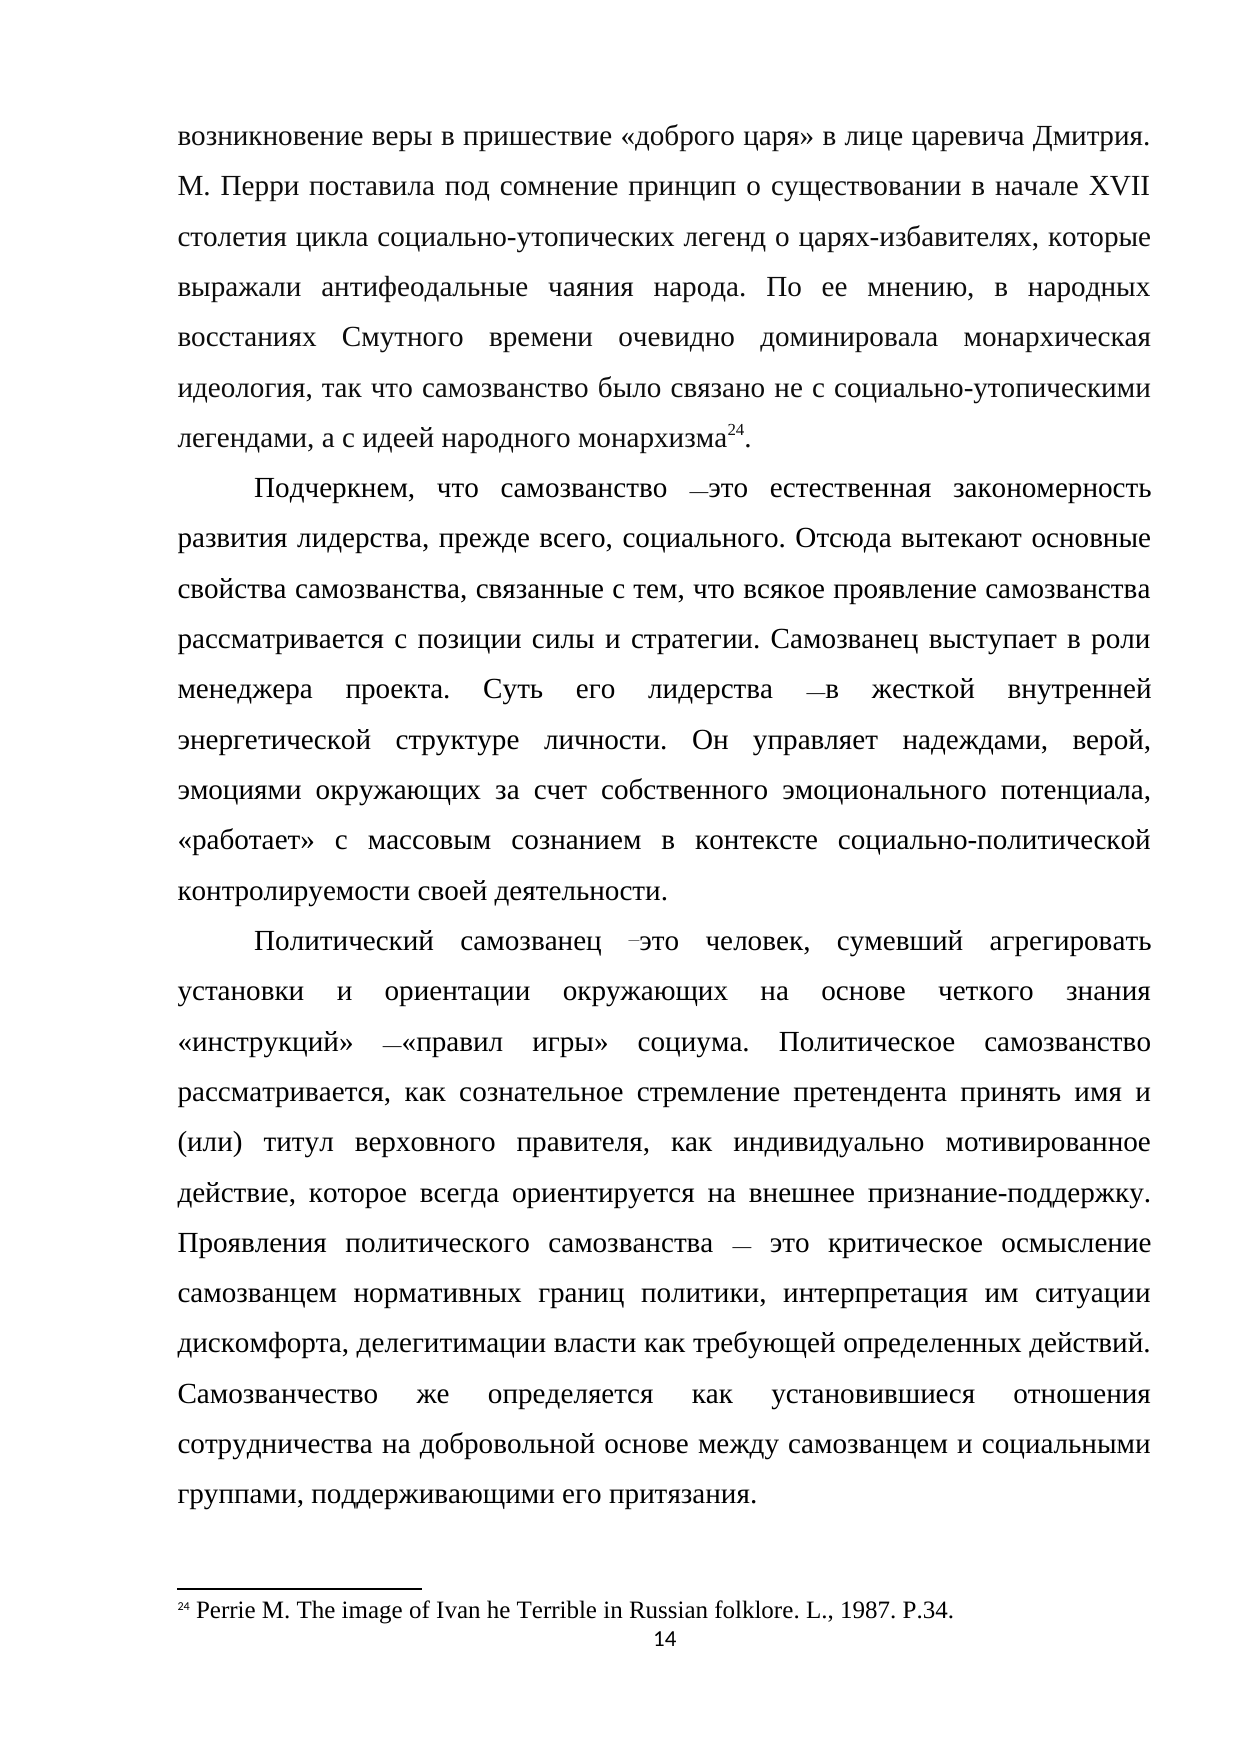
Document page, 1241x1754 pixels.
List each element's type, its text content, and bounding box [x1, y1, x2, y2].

text Политический самозванец —это человек, сумевший агрегировать установки и ориентации окружающих на основе четкого знания «инструкций» —«правил игры» социума. Политическое самозванство рассматривается, как сознательное стремление претендента принять имя и (или) титул верховного правителя, как индивидуально мотивированное действие, которое всегда ориентируется на внешнее признание-поддержку. Проявления политического самозванства — это критическое осмысление самозванцем нормативных границ политики, интерпретация им ситуации дискомфорта, делегитимации власти как требующей определенных действий. Самозванчество же определяется как установившиеся отношения сотрудничества на добровольной основе между самозванцем и социальными группами, поддерживающими его притязания. [177, 923, 1152, 1510]
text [177, 118, 1152, 453]
text Подчеркнем, что самозванство —это естественная закономерность развития лидерства, прежде всего, социального. Отсюда вытекают основные свойства самозванства, связанные с тем, что всякое проявление самозванства рассматривается с позиции силы и стратегии. Самозванец выступает в роли менеджера проекта. Суть его лидерства —в жесткой внутренней энергетической структуре личности. Он управляет надеждами, верой, эмоциями окружающих за счет собственного эмоционального потенциала, «работает» с массовым сознанием в контексте социально-политической контролируемости своей деятельности. [177, 470, 1152, 906]
